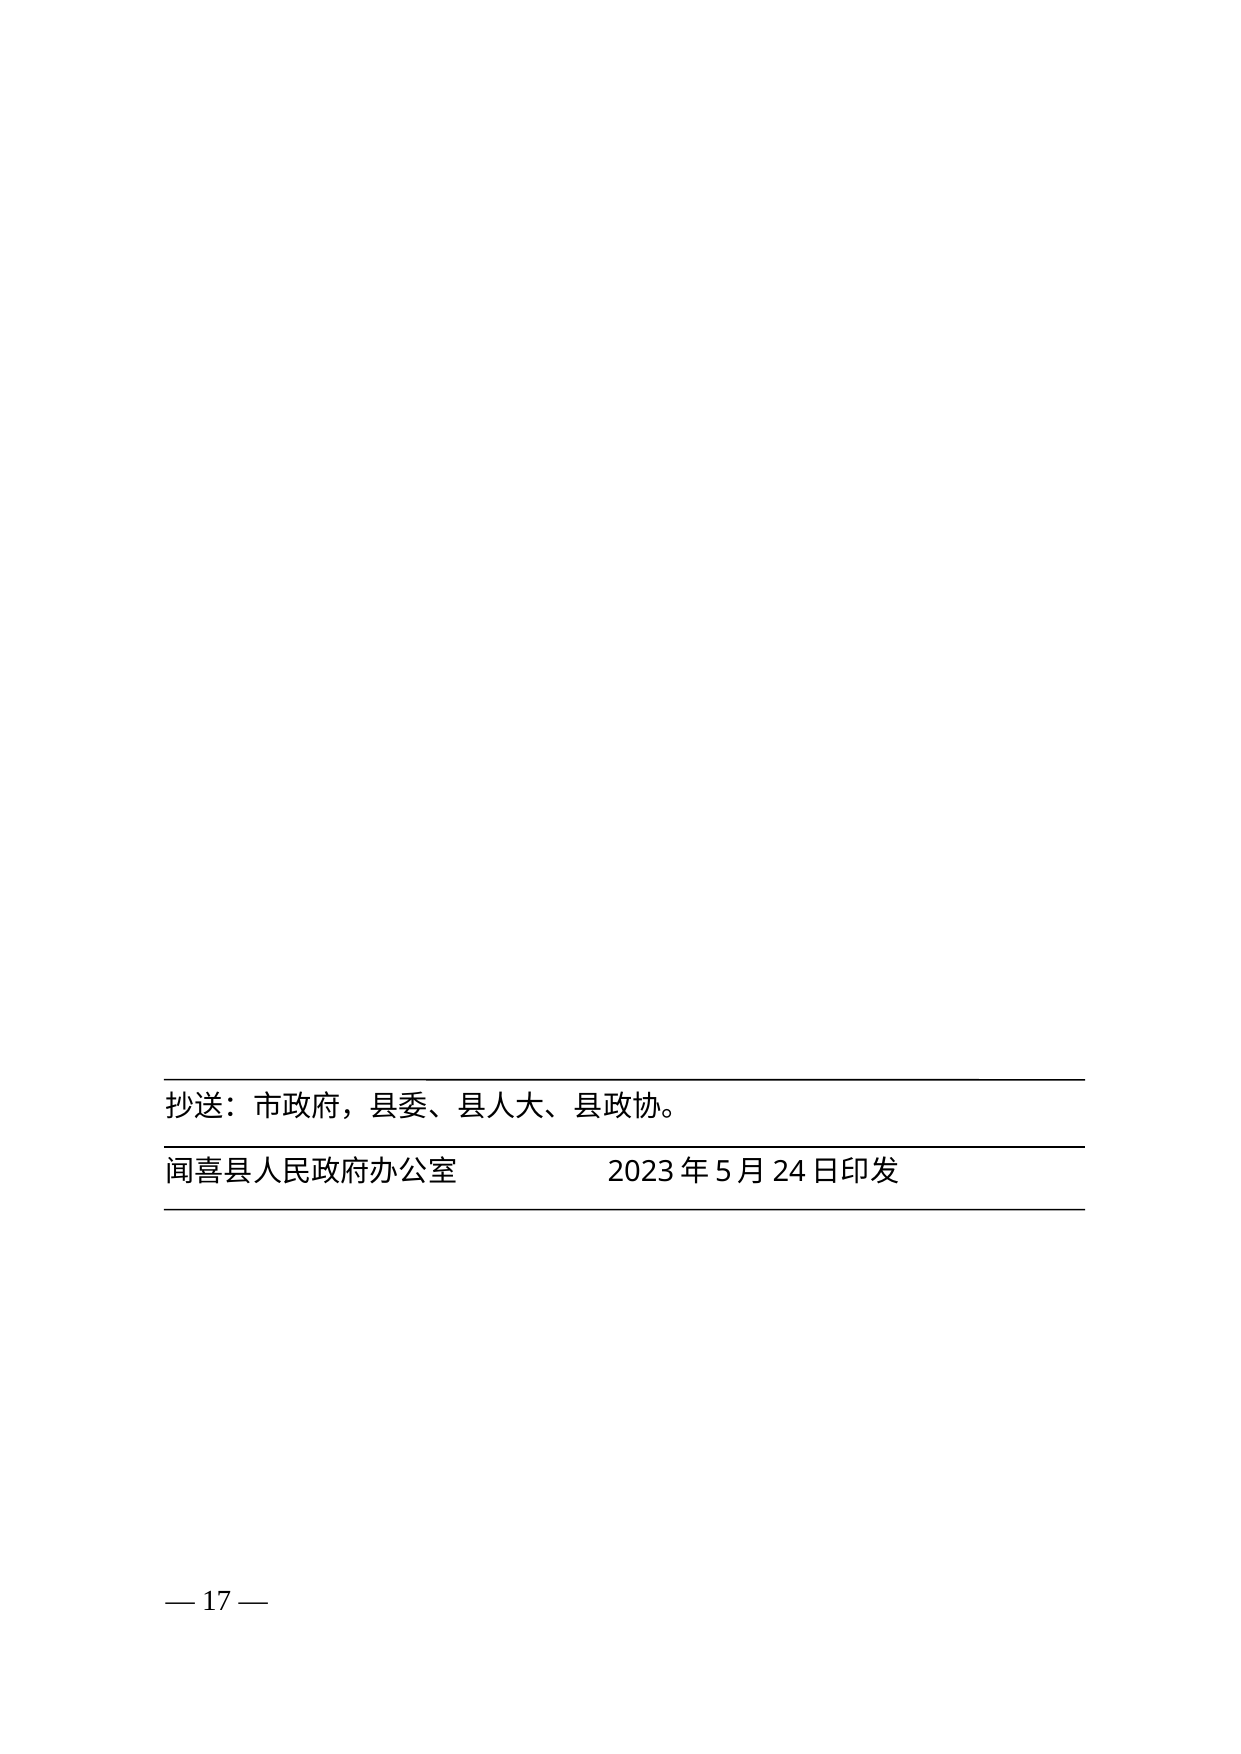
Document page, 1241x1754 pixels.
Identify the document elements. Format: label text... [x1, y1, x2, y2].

text 抄送：市政府，县委、县人大、县政协。 [165, 1081, 1075, 1136]
text 闻喜县人民政府办公室 2023年5月24日印发 [165, 1148, 1075, 1202]
